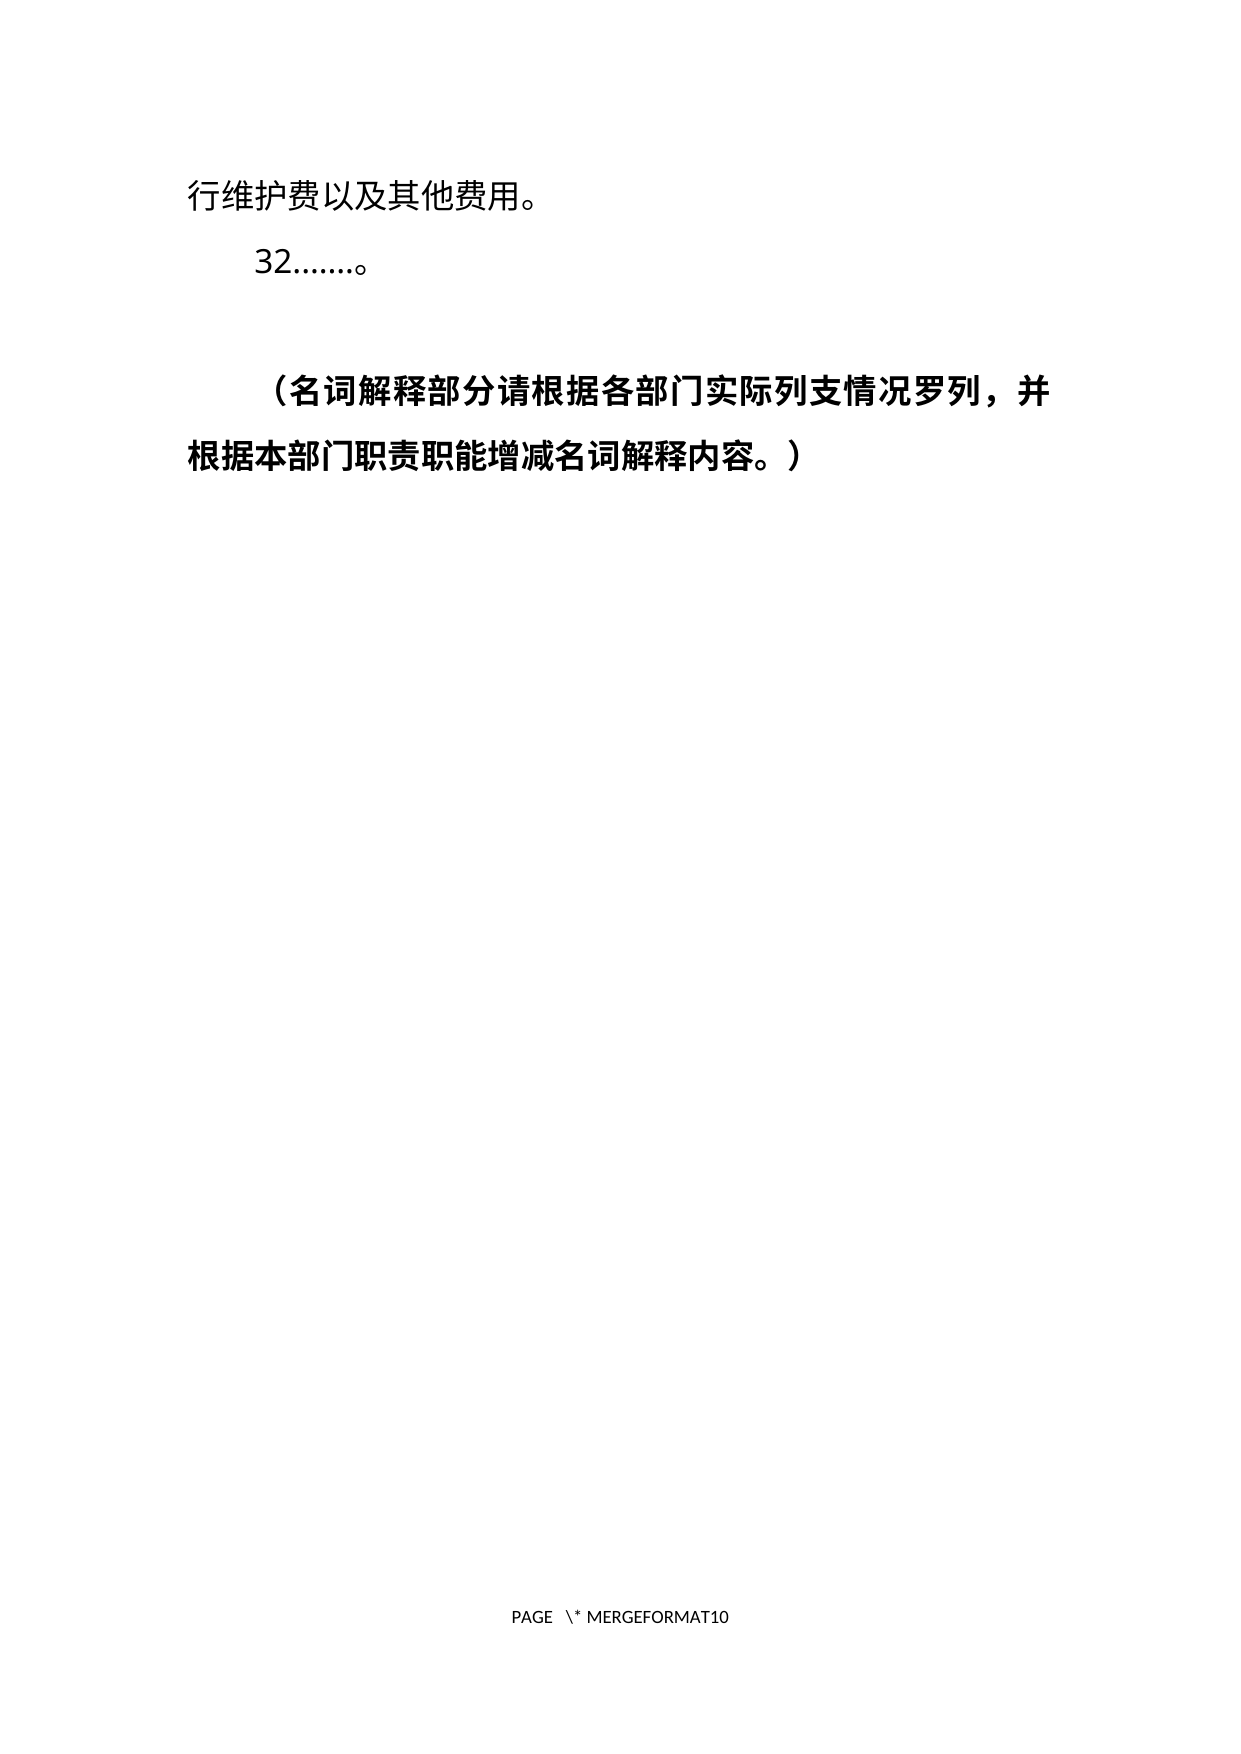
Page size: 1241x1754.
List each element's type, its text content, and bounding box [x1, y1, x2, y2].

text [187, 162, 1053, 227]
text （名词解释部分请根据各部门实际列支情况罗列，并根据本部门职责职能增减名词解释内容。） [187, 357, 1053, 487]
text 32.……。 [187, 227, 1053, 292]
